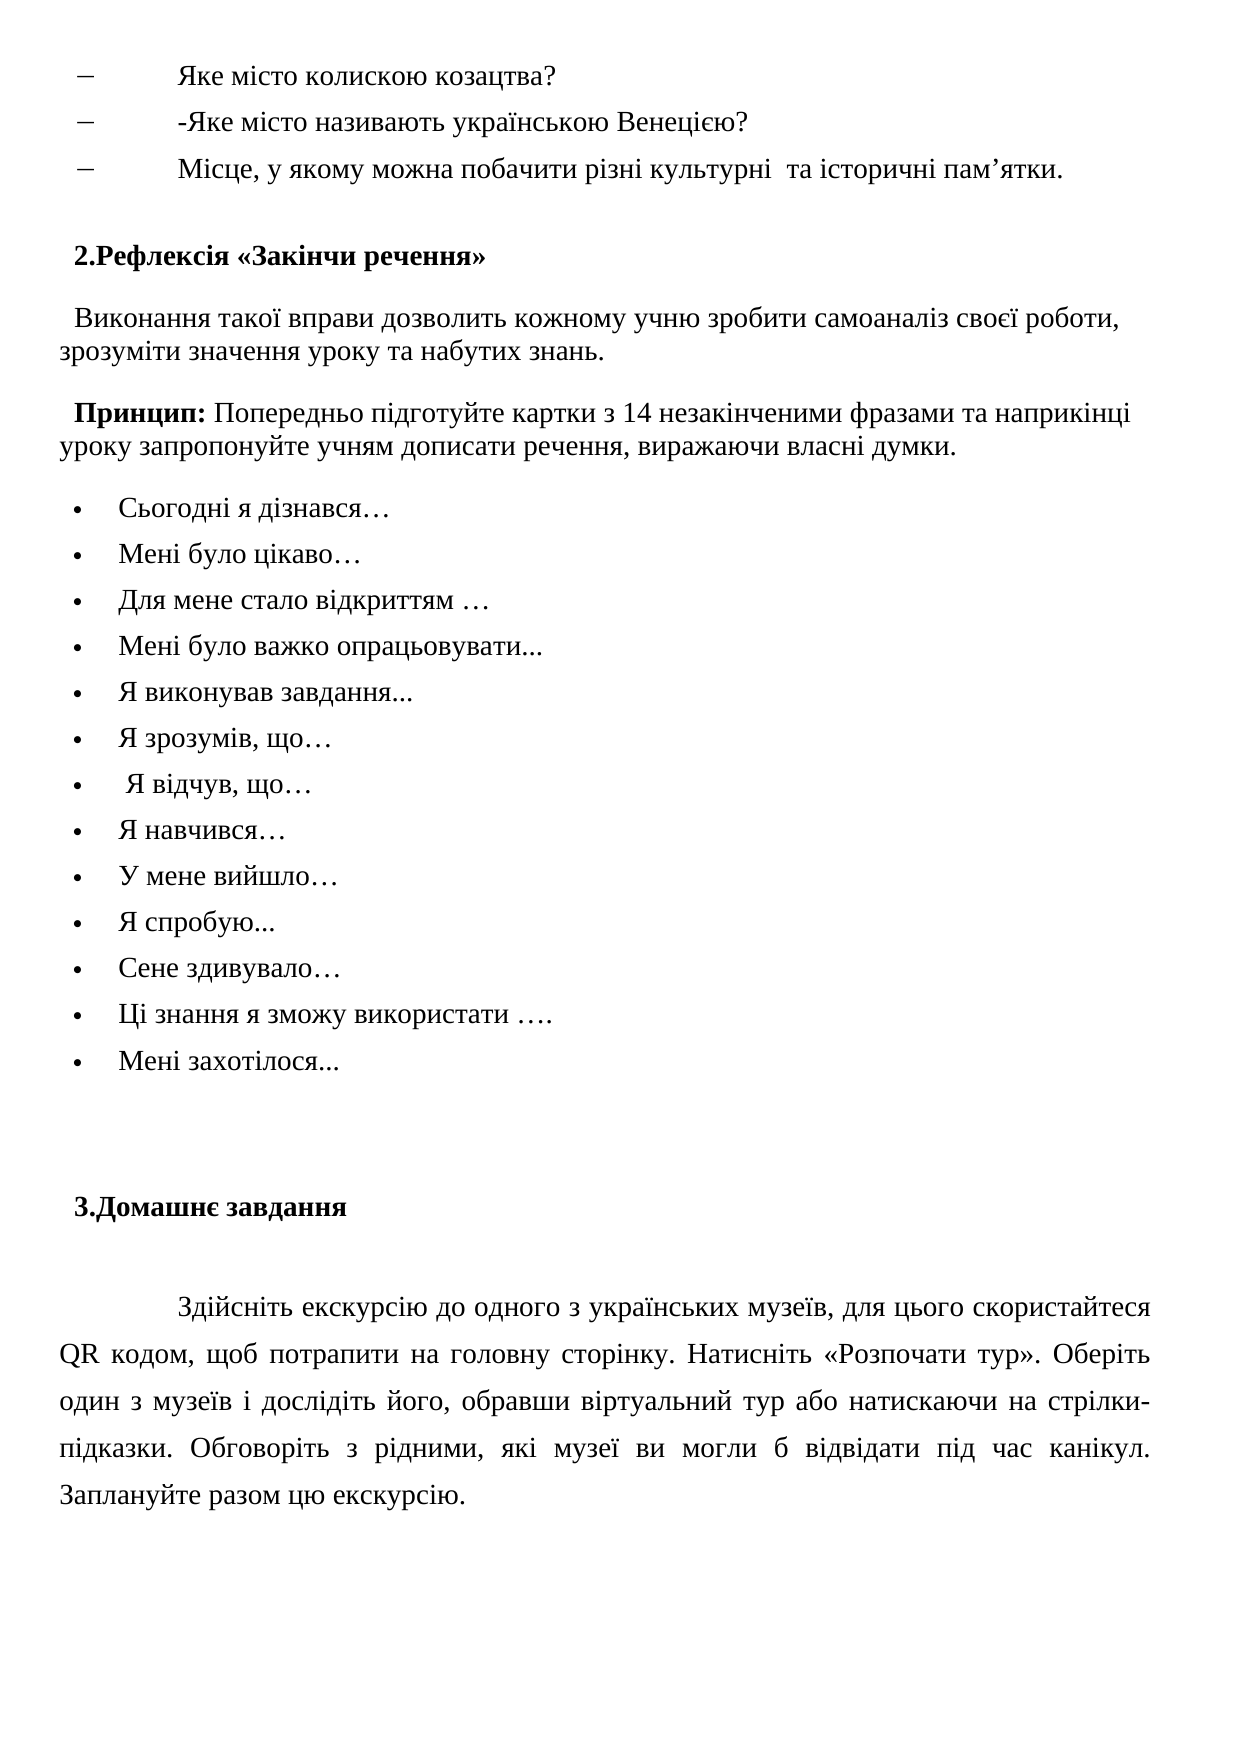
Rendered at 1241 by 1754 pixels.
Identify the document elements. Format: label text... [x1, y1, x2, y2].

list Я відчув, що… [59, 766, 1152, 800]
list Я виконував завдання... [59, 674, 1152, 708]
text Принцип: Попередньо підготуйте картки з 14 незакінченими фразами та наприкінці уроку запропонуйте учням дописати речення, виражаючи власні думки. [59, 395, 1152, 462]
list Я зрозумів, що… [59, 720, 1152, 754]
list Сьогодні я дізнався… [59, 490, 1152, 524]
text 2.Рефлексія «Закінчи речення» [74, 238, 1152, 272]
list У мене вийшло… [59, 858, 1152, 892]
list Для мене стало відкриттям … [59, 582, 1152, 616]
text Здійсніть екскурсію до одного з українських музеїв, для цього скористайтеся QR кодом, щоб потрапити на головну сторінку. Натисніть «Розпочати тур». Оберіть один з музеїв і дослідіть його, обравши віртуальний тур або натискаючи на стрілки- підказки. Обговоріть з рідними, які музеї ви могли б відвідати під час канікул. Заплануйте разом цю екскурсію. [59, 1276, 1152, 1511]
list Місце, у якому можна побачити різні культурні та історичні пам’ятки. [59, 138, 1152, 185]
list Я навчився… [59, 812, 1152, 846]
list Ці знання я зможу використати …. [59, 997, 1152, 1030]
list Я спробую... [59, 904, 1152, 938]
list Мені захотілося... [59, 1043, 1152, 1076]
list Сене здивувало… [59, 951, 1152, 984]
list Яке місто колискою козацтва? [59, 44, 1152, 91]
text Виконання такої вправи дозволить кожному учню зробити самоаналіз своєї роботи, зрозуміти значення уроку та набутих знань. [59, 300, 1152, 367]
list -Яке місто називають українською Венецією? [59, 91, 1152, 138]
list Мені було важко опрацьовувати... [59, 628, 1152, 662]
text 3.Домашнє завдання [59, 1176, 1152, 1223]
list Мені було цікаво… [59, 536, 1152, 570]
